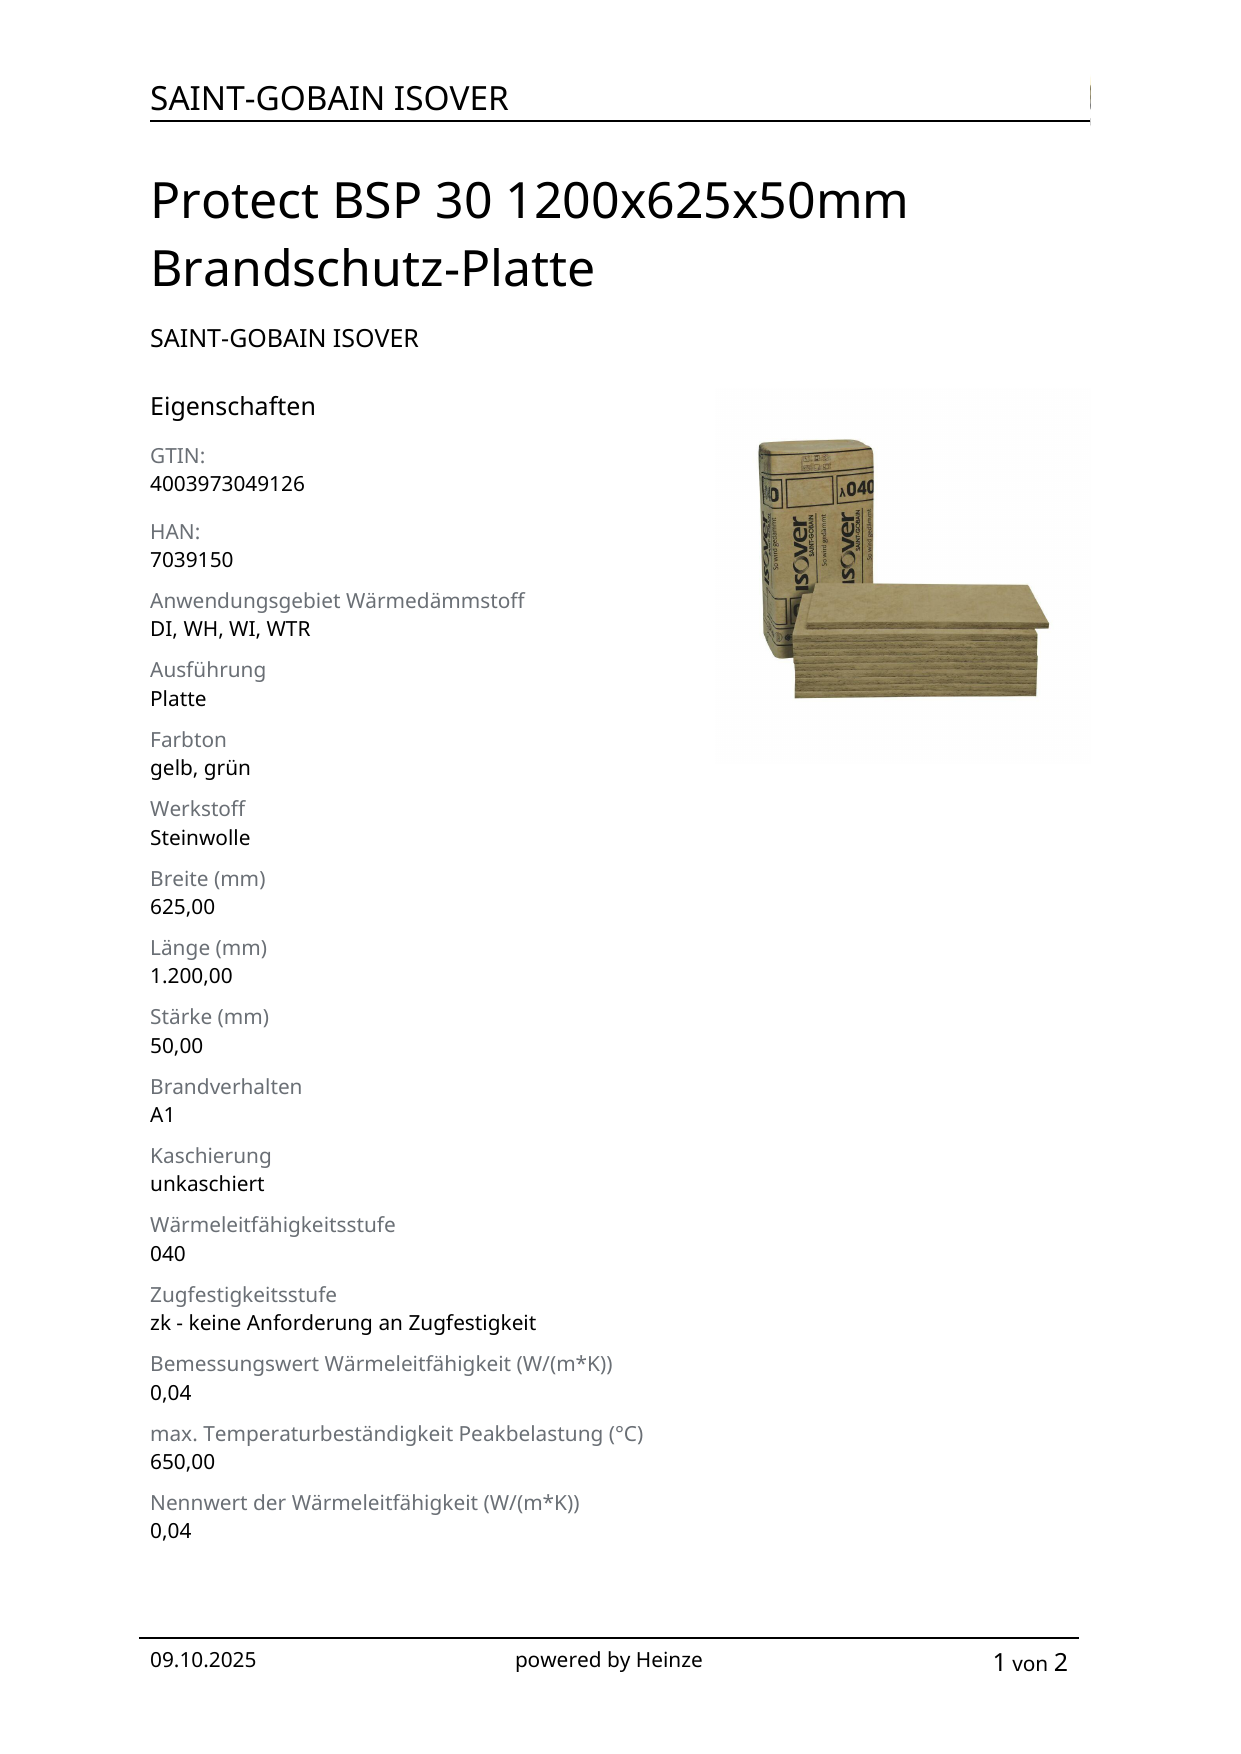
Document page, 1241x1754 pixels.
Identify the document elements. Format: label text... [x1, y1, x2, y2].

text Protect BSP 30 1200x625x50mm Brandschutz-Platte [150, 165, 1090, 301]
text zk - keine Anforderung an Zugfestigkeit [150, 1308, 1090, 1337]
text Platte [150, 684, 715, 712]
text Eigenschaften [150, 388, 715, 422]
text Stärke (mm) [150, 1002, 1090, 1031]
text 4003973049126 [150, 469, 715, 498]
text 650,00 [150, 1447, 1090, 1476]
text 625,00 [150, 892, 1090, 921]
text 0,04 [150, 1516, 1090, 1545]
text GTIN: [150, 441, 715, 469]
text Anwendungsgebiet Wärmedämmstoff [150, 586, 715, 614]
text unkaschiert [150, 1169, 1090, 1198]
text Brandverhalten [150, 1072, 1090, 1100]
text 7039150 [150, 545, 715, 574]
text Länge (mm) [150, 933, 1090, 961]
text SAINT-GOBAIN ISOVER [150, 320, 1090, 354]
text HAN: [150, 517, 715, 545]
text Nennwert der Wärmeleitfähigkeit (W/(m*K)) [150, 1488, 1090, 1516]
text Farbton [150, 725, 715, 753]
text Bemessungswert Wärmeleitfähigkeit (W/(m*K)) [150, 1349, 1090, 1378]
text Wärmeleitfähigkeitsstufe [150, 1211, 1090, 1239]
text Zugfestigkeitsstufe [150, 1280, 1090, 1308]
text 1.200,00 [150, 961, 1090, 990]
text Steinwolle [150, 823, 1090, 851]
text 040 [150, 1239, 1090, 1267]
text gelb, grün [150, 753, 1090, 782]
picture [715, 388, 1091, 764]
text DI, WH, WI, WTR [150, 614, 715, 643]
text 0,04 [150, 1378, 1090, 1406]
text Ausführung [150, 656, 715, 684]
text Kaschierung [150, 1141, 1090, 1169]
text Werkstoff [150, 794, 1090, 823]
text Breite (mm) [150, 864, 1090, 892]
text 50,00 [150, 1031, 1090, 1059]
text A1 [150, 1100, 1090, 1129]
text max. Temperaturbeständigkeit Peakbelastung (°C) [150, 1419, 1090, 1447]
